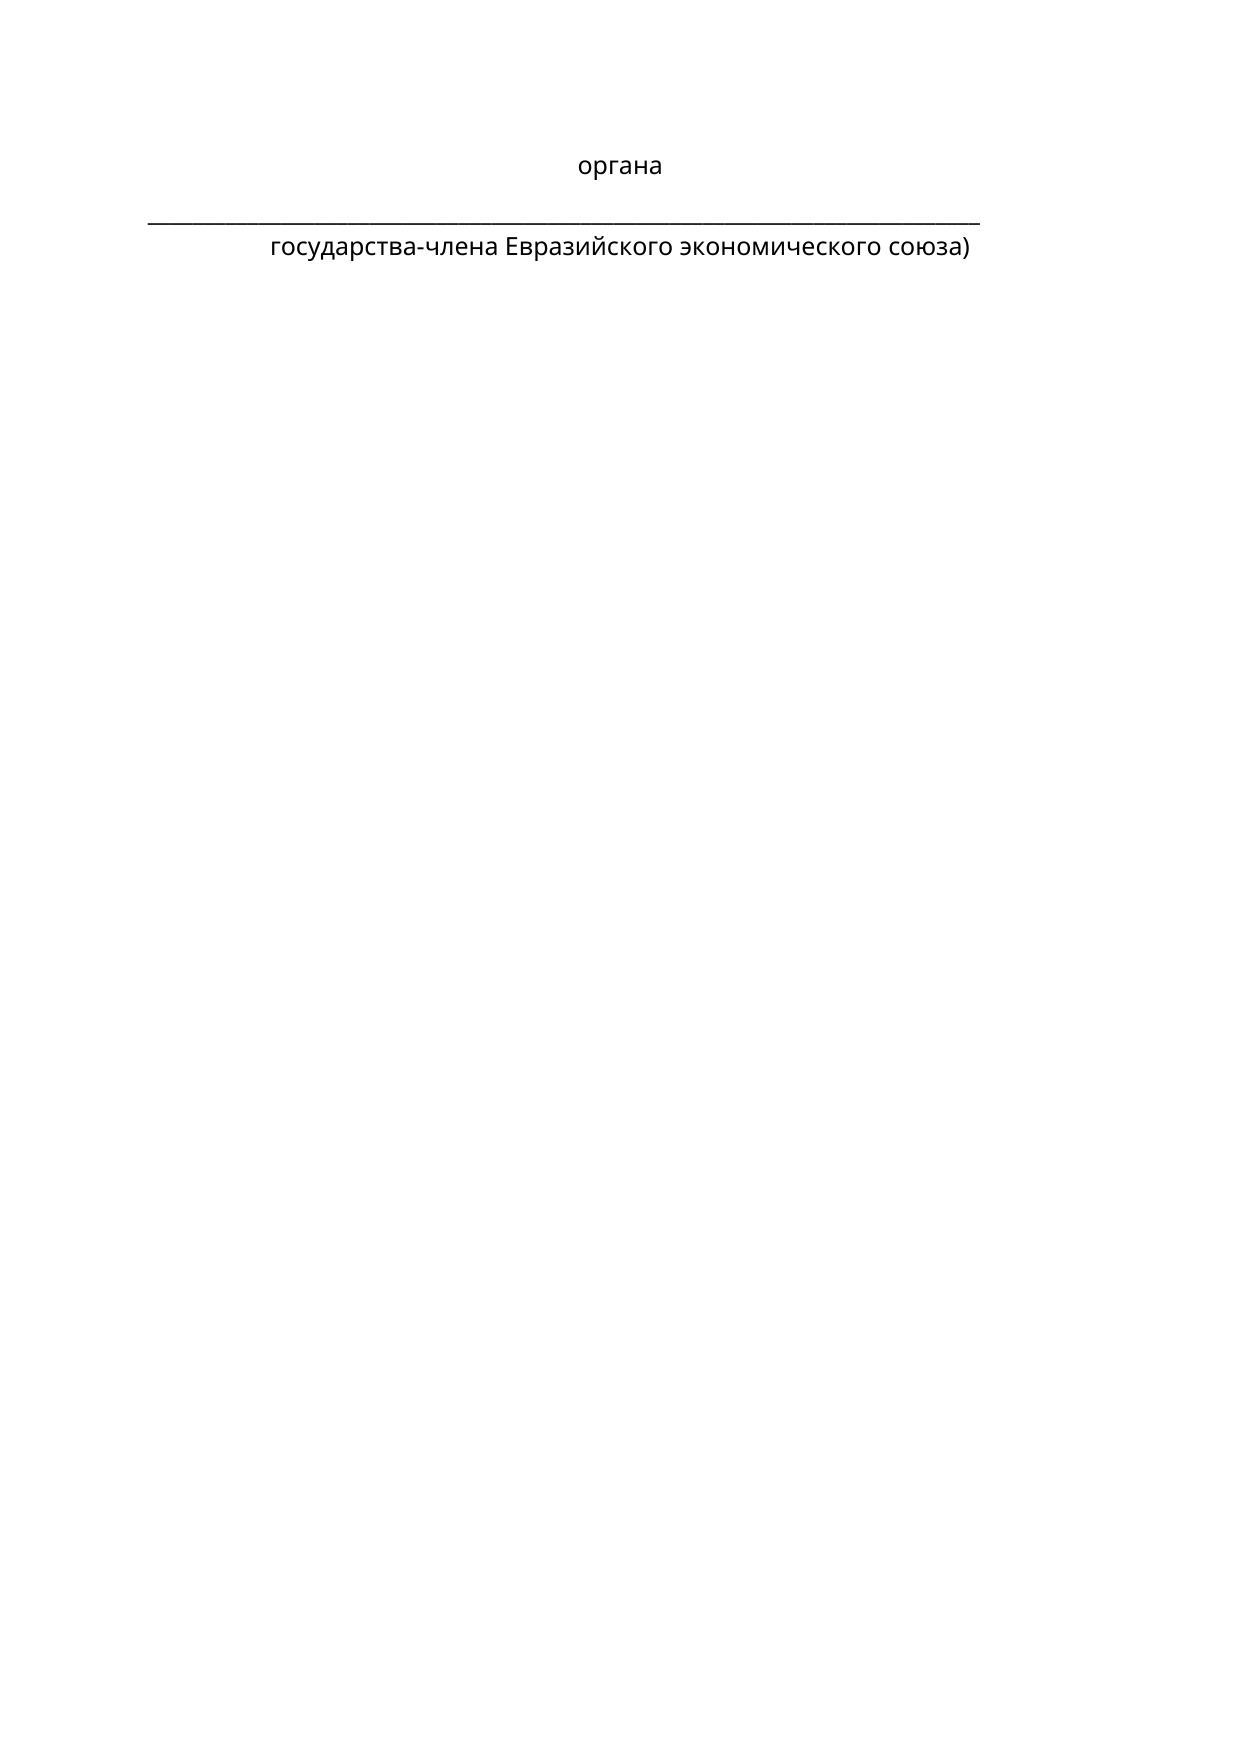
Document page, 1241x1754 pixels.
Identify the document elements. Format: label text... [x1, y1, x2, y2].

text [148, 194, 1092, 228]
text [148, 148, 1092, 182]
text государства-члена Евразийского экономического союза) [148, 228, 1092, 262]
